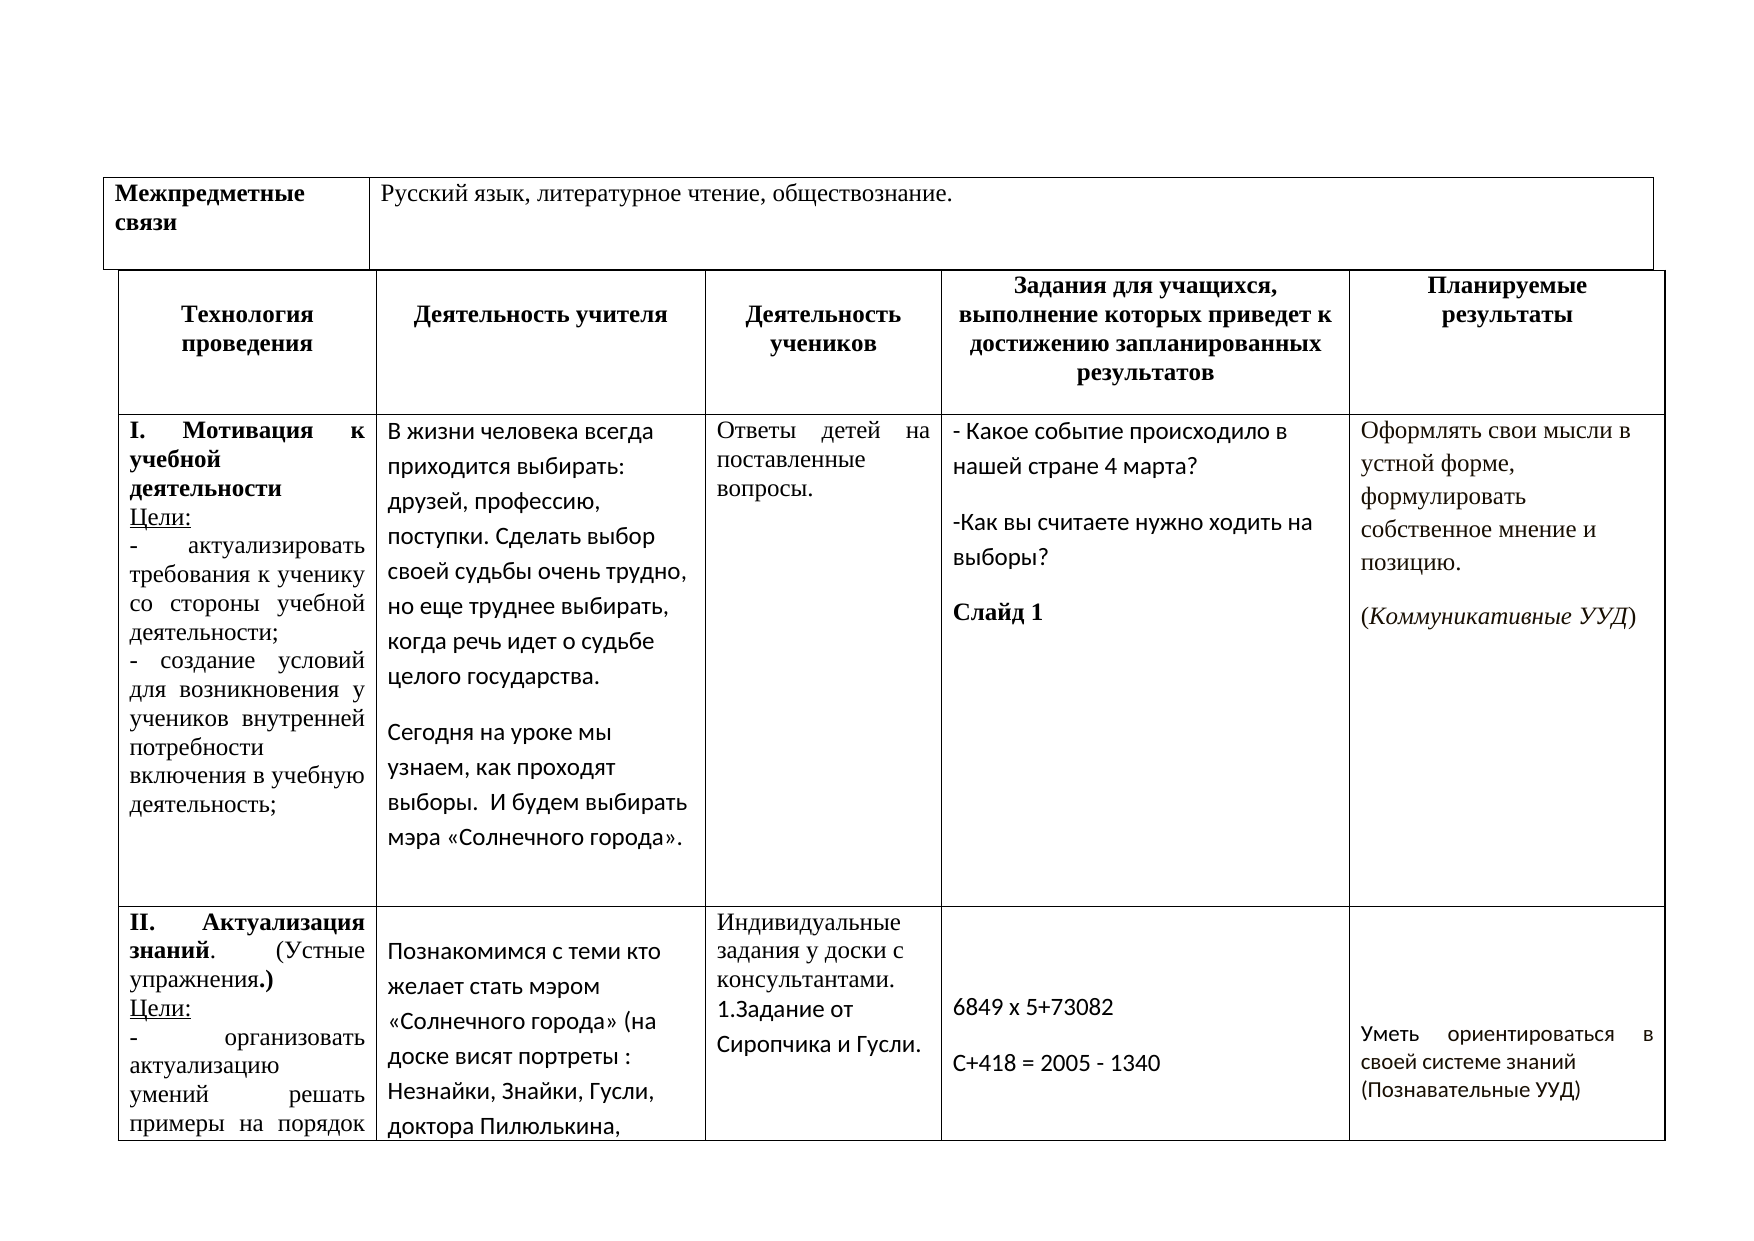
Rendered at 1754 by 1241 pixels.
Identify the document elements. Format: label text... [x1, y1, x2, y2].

table_cell Оформлять свои мысли в устной форме, формулировать собственное мнение и позицию. (Коммуникативные УУД) [1350, 415, 1664, 906]
table_cell Межпредметные связи [104, 178, 369, 268]
table_cell Ответы детей на поставленные вопросы. [706, 415, 941, 906]
table_cell Русский язык, литературное чтение, обществознание. [370, 178, 1653, 268]
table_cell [119, 907, 376, 1140]
table_header Планируемые результаты [1350, 271, 1664, 414]
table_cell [942, 907, 1349, 1140]
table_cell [706, 907, 941, 1140]
table_cell I. Мотивация к учебной деятельности Цели: - актуализировать требования к ученику со стороны учебной деятельности; - создание условий для возникновения у учеников внутренней потребности включения в учебную деятельность; [119, 415, 376, 906]
table_header Технология проведения [119, 271, 376, 414]
table_header Деятельность учеников [706, 271, 941, 414]
table_header Задания для учащихся, выполнение которых приведет к достижению запланированных результатов [942, 271, 1349, 414]
table_cell В жизни человека всегда приходится выбирать: друзей, профессию, поступки. Сделать выбор своей судьбы очень трудно, но еще труднее выбирать, когда речь идет о судьбе целого государства. Сегодня на уроке мы узнаем, как проходят выборы. И будем выбирать мэра «Солнечного города». [377, 415, 705, 906]
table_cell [377, 907, 705, 1140]
table_cell - Какое событие происходило в нашей стране 4 марта? -Как вы считаете нужно ходить на выборы? Слайд 1 [942, 415, 1349, 906]
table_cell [1350, 907, 1664, 1140]
table_header Деятельность учителя [377, 271, 705, 414]
